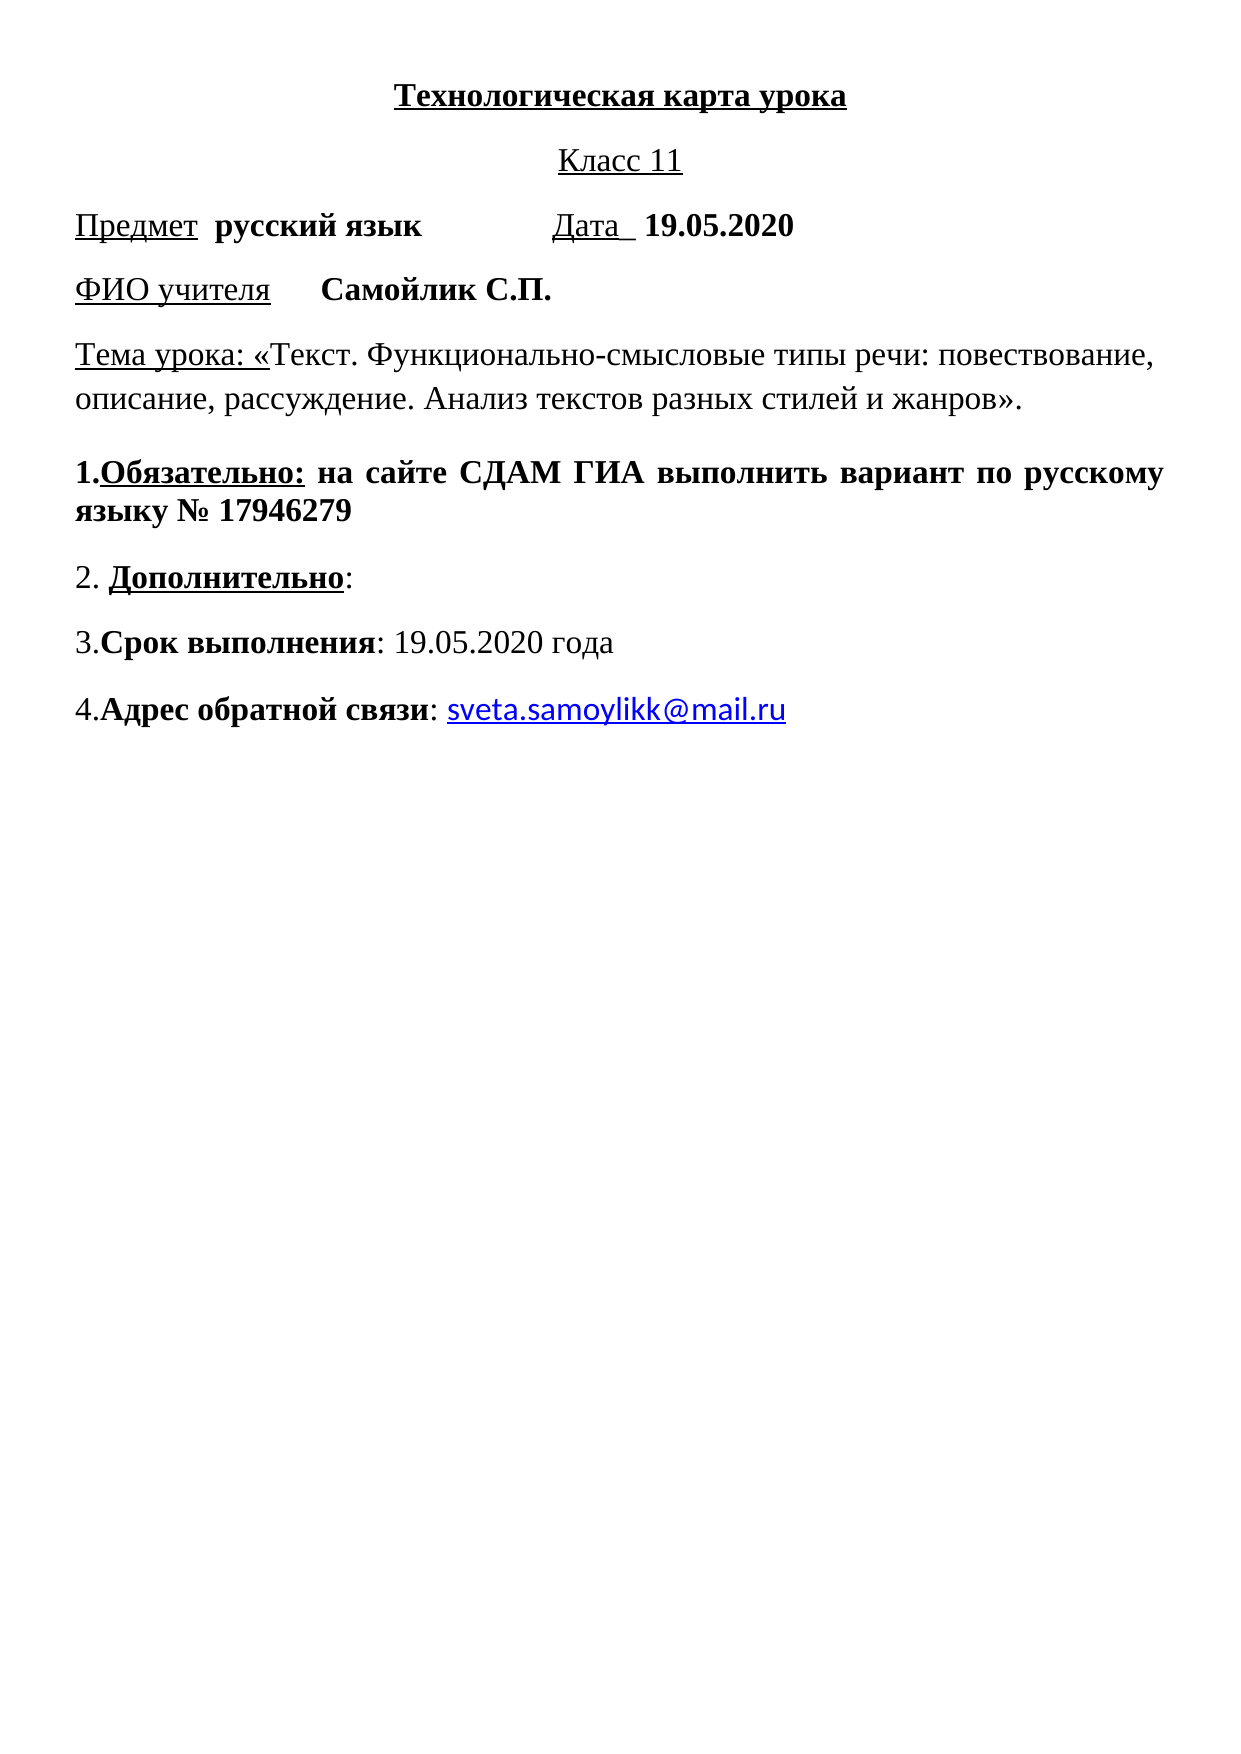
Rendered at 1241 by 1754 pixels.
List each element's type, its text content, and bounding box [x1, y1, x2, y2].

text ФИО учителя Самойлик С.П. [75, 270, 1165, 308]
text Предмет русский язык Дата_ 19.05.2020 [75, 205, 1165, 243]
text Класс 11 [75, 140, 1165, 178]
text 4.Адрес обратной связи: sveta.samoylikk@mail.ru [75, 687, 1165, 728]
text Тема урока: «Текст. Функционально-смысловые типы речи: повествование, описание, рассуждение. Анализ текстов разных стилей и жанров». [75, 334, 1165, 417]
text 3.Срок выполнения: 19.05.2020 года [75, 623, 1165, 661]
text 2. Дополнительно: [75, 558, 1165, 596]
subtitle 1.Обязательно: на сайте СДАМ ГИА выполнить вариант по русскому языку № 17946279 [75, 452, 1165, 528]
text Технологическая карта урока [75, 75, 1165, 113]
